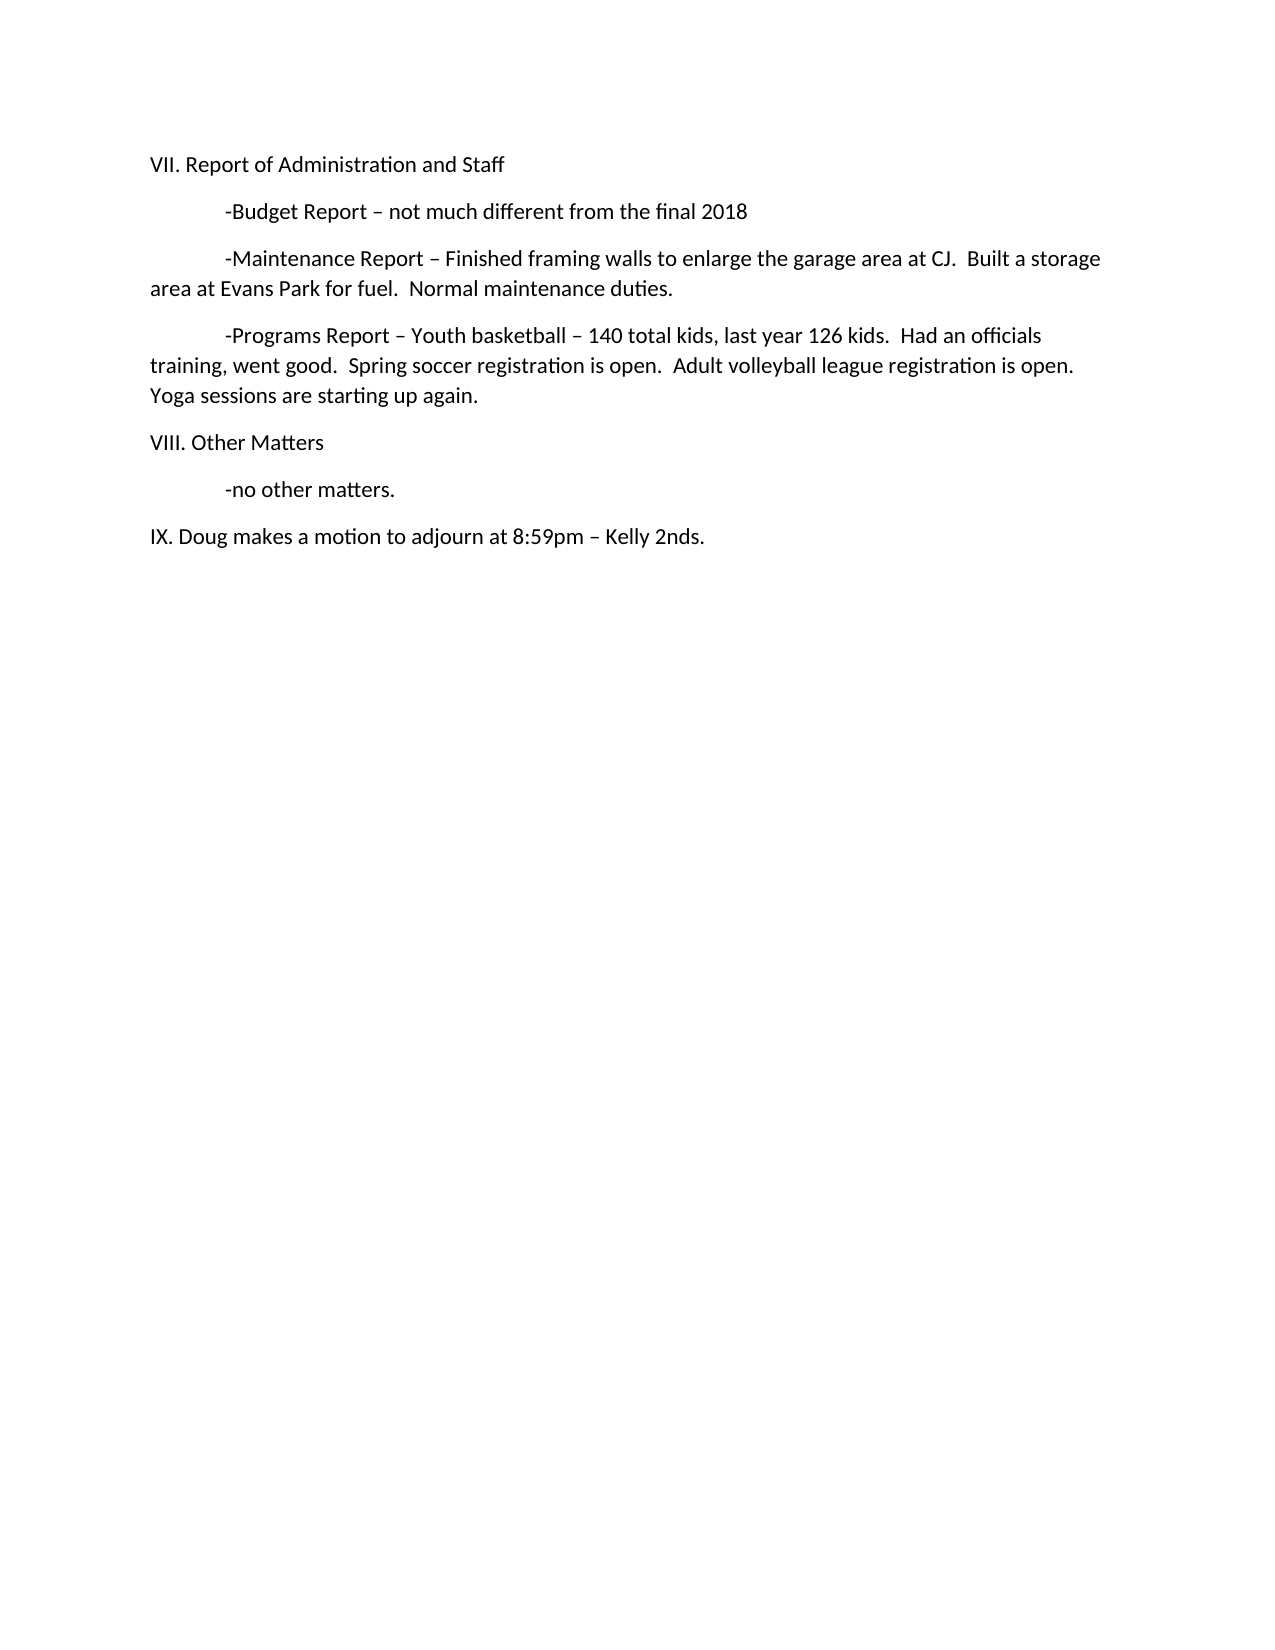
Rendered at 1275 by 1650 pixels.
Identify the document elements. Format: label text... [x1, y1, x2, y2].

text -Maintenance Report – Finished framing walls to enlarge the garage area at CJ. Built a storage area at Evans Park for fuel. Normal maintenance duties. [150, 244, 1125, 302]
text IX. Doug makes a motion to adjourn at 8:59pm – Kelly 2nds. [150, 522, 1125, 550]
text -Programs Report – Youth basketball – 140 total kids, last year 126 kids. Had an officials training, went good. Spring soccer registration is open. Adult volleyball league registration is open. Yoga sessions are starting up again. [150, 321, 1125, 409]
text -no other matters. [150, 475, 1125, 503]
text -Budget Report – not much different from the final 2018 [150, 197, 1125, 225]
text VIII. Other Matters [150, 428, 1125, 456]
text VII. Report of Administration and Staff [150, 150, 1125, 178]
